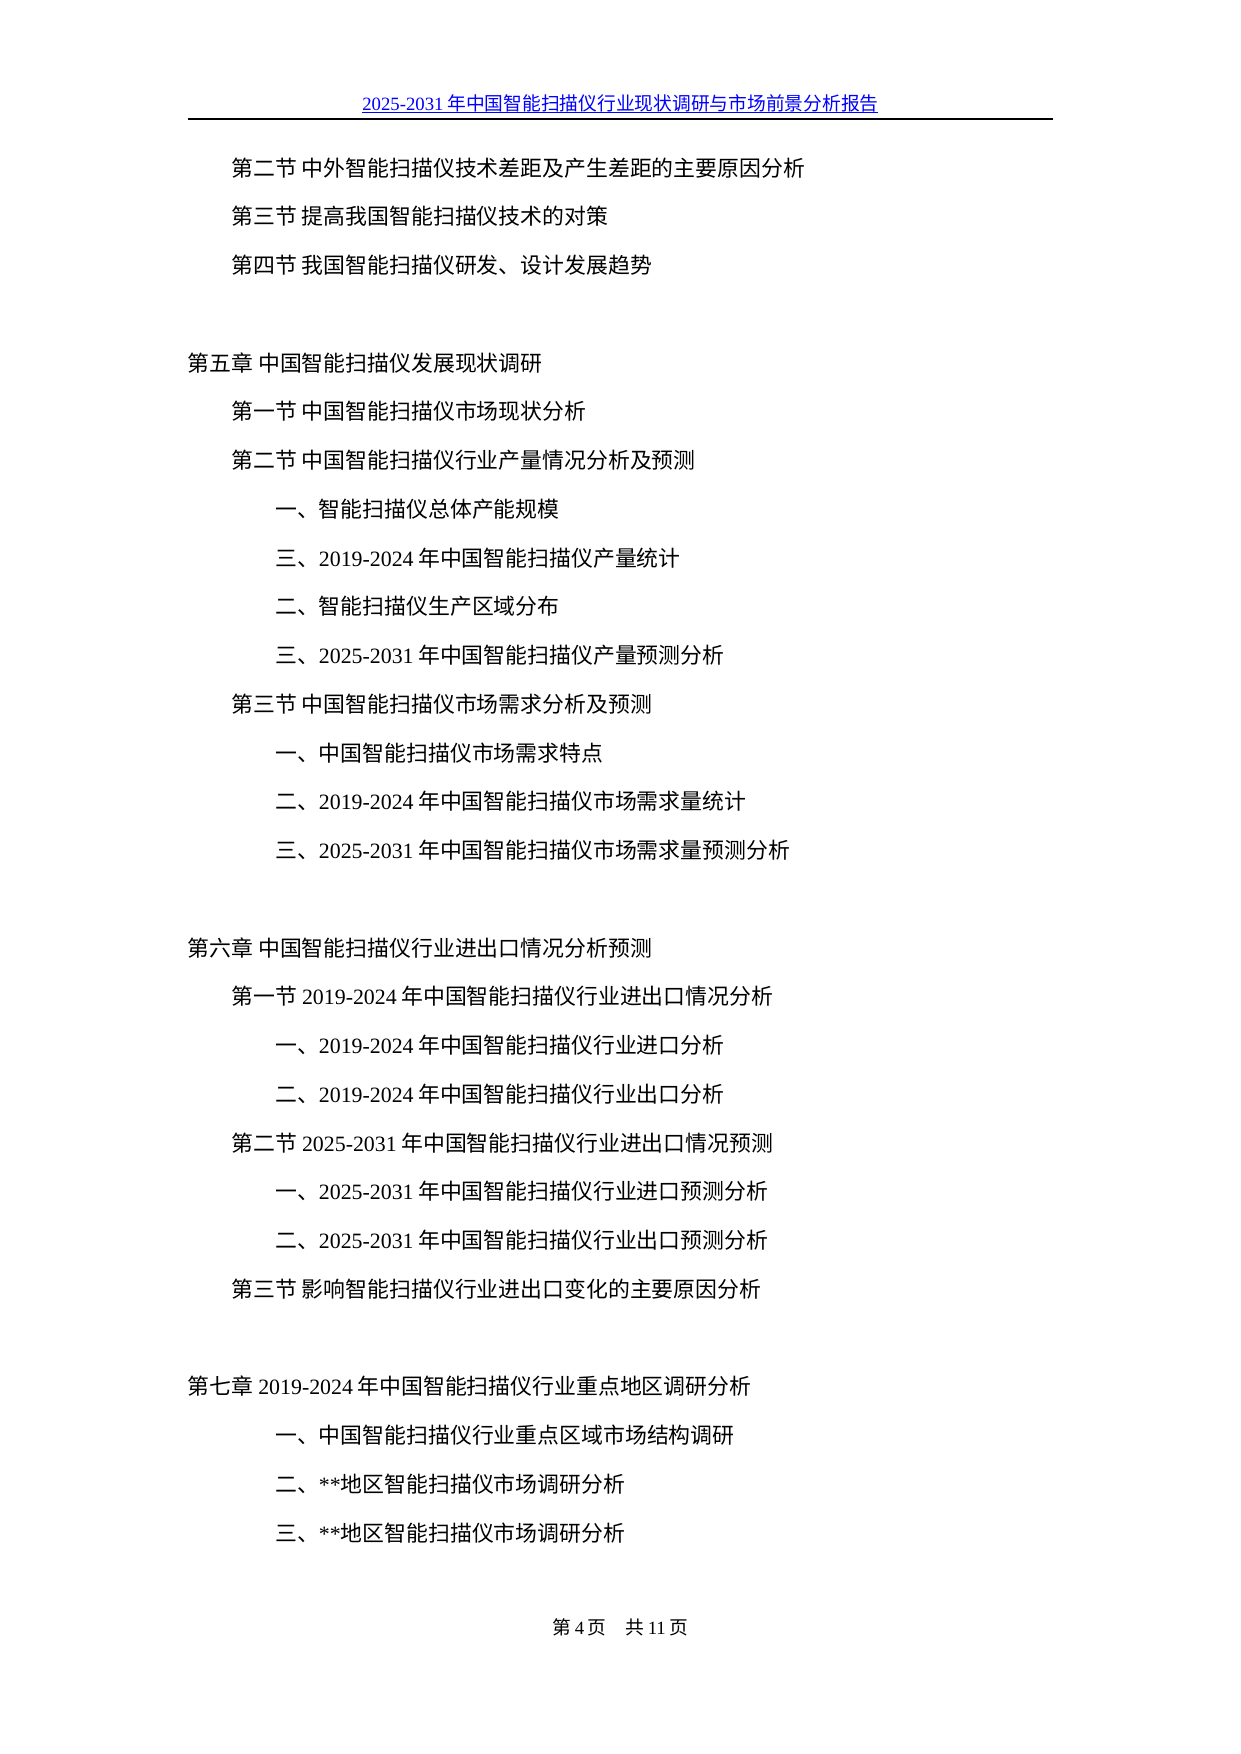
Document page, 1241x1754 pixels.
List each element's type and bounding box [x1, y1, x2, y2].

text [187, 150, 1053, 1548]
